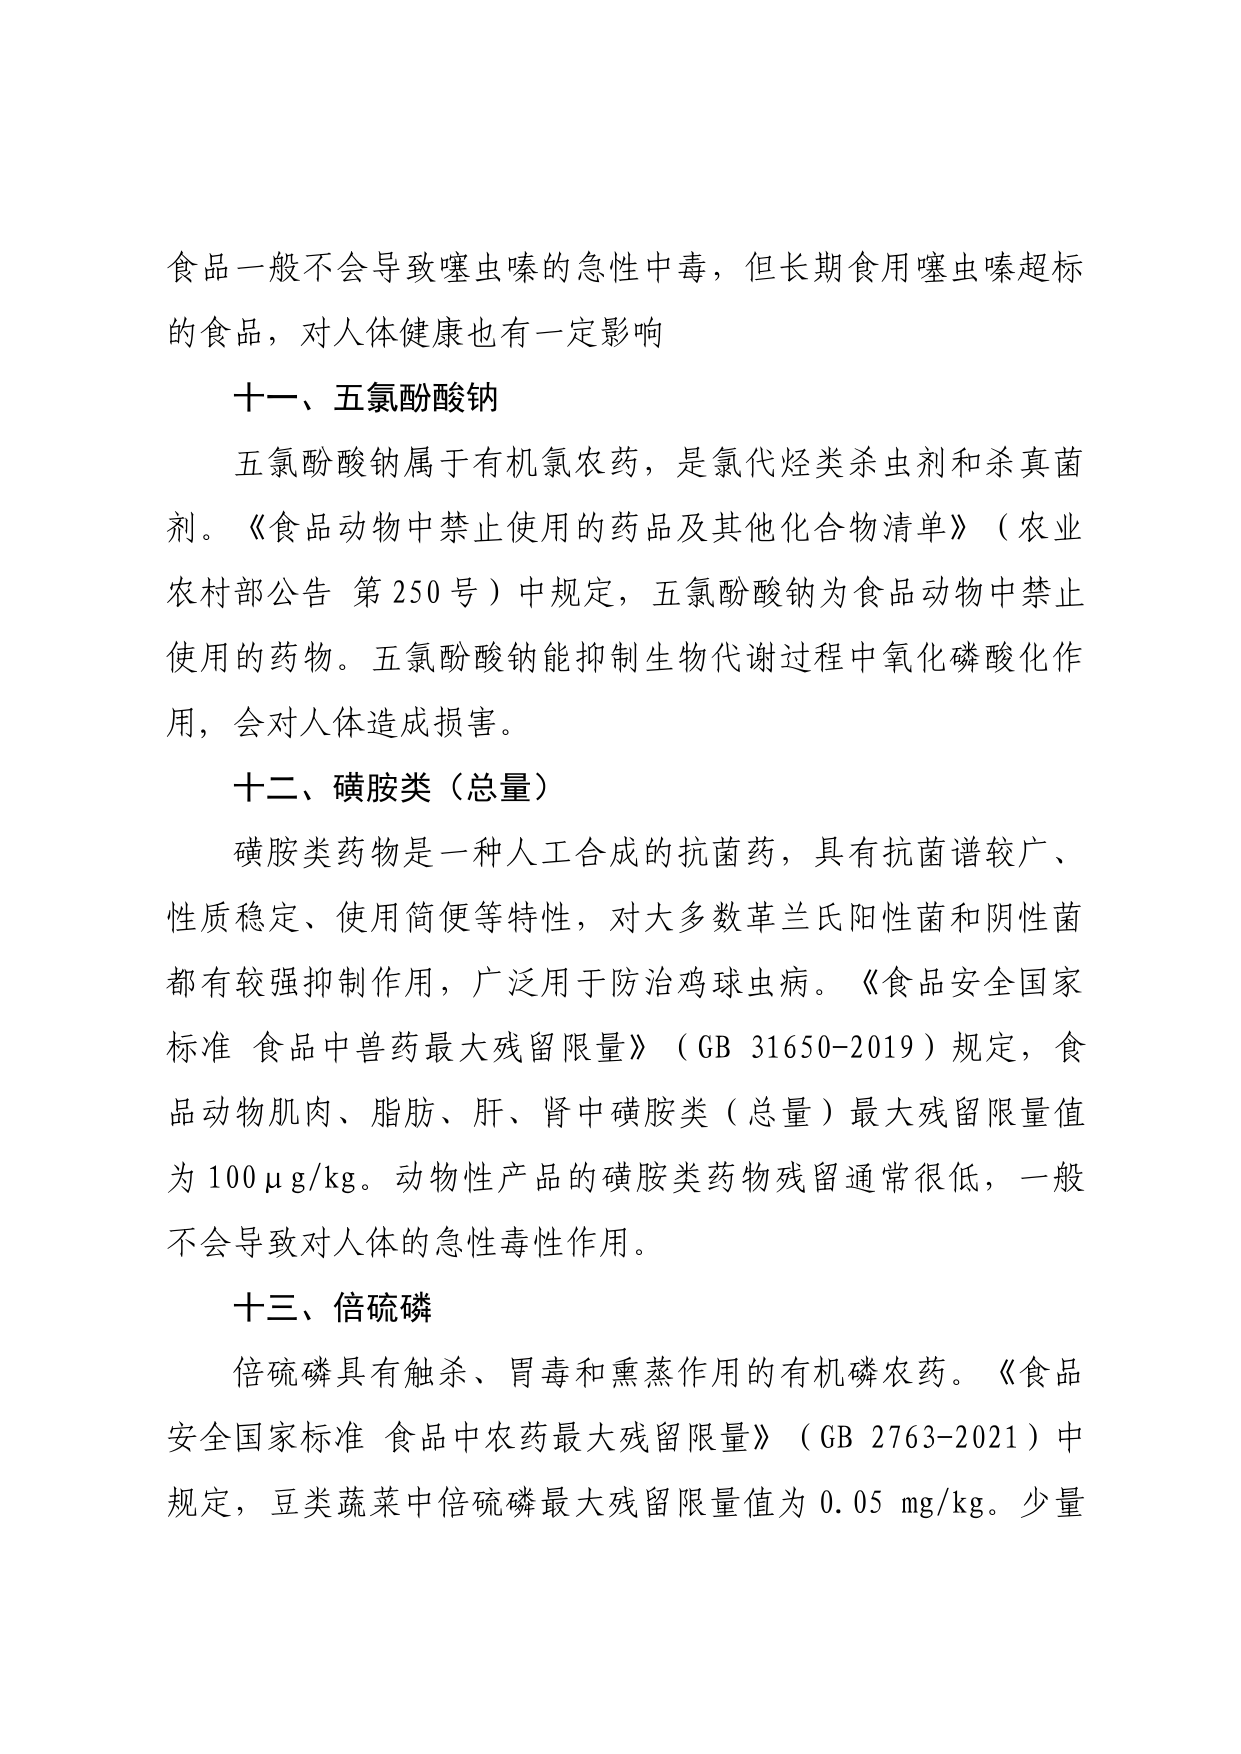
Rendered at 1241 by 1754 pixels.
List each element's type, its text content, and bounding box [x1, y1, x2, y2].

subtitle 十二、磺胺类（总量） [165, 753, 1087, 818]
subtitle 十一、五氯酚酸钠 [165, 363, 1087, 428]
text 五氯酚酸钠属于有机氯农药，是氯代烃类杀虫剂和杀真菌剂。《食品动物中禁止使用的药品及其他化合物清单》（农业农村部公告 第250号）中规定，五氯酚酸钠为食品动物中禁止使用的药物。五氯酚酸钠能抑制生物代谢过程中氧化磷酸化作用, 会对人体造成损害。 [165, 428, 1087, 753]
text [165, 1338, 1087, 1533]
subtitle 十三、倍硫磷 [165, 1273, 1087, 1338]
text 磺胺类药物是一种人工合成的抗菌药，具有抗菌谱较广、性质稳定、使用简便等特性，对大多数革兰氏阳性菌和阴性菌都有较强抑制作用，广泛用于防治鸡球虫病。《食品安全国家标准 食品中兽药最大残留限量》（GB 31650-2019）规定，食品动物肌肉、脂肪、肝、肾中磺胺类（总量）最大残留限量值为100μg/kg。动物性产品的磺胺类药物残留通常很低，一般不会导致对人体的急性毒性作用。 [165, 818, 1087, 1273]
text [165, 233, 1087, 363]
